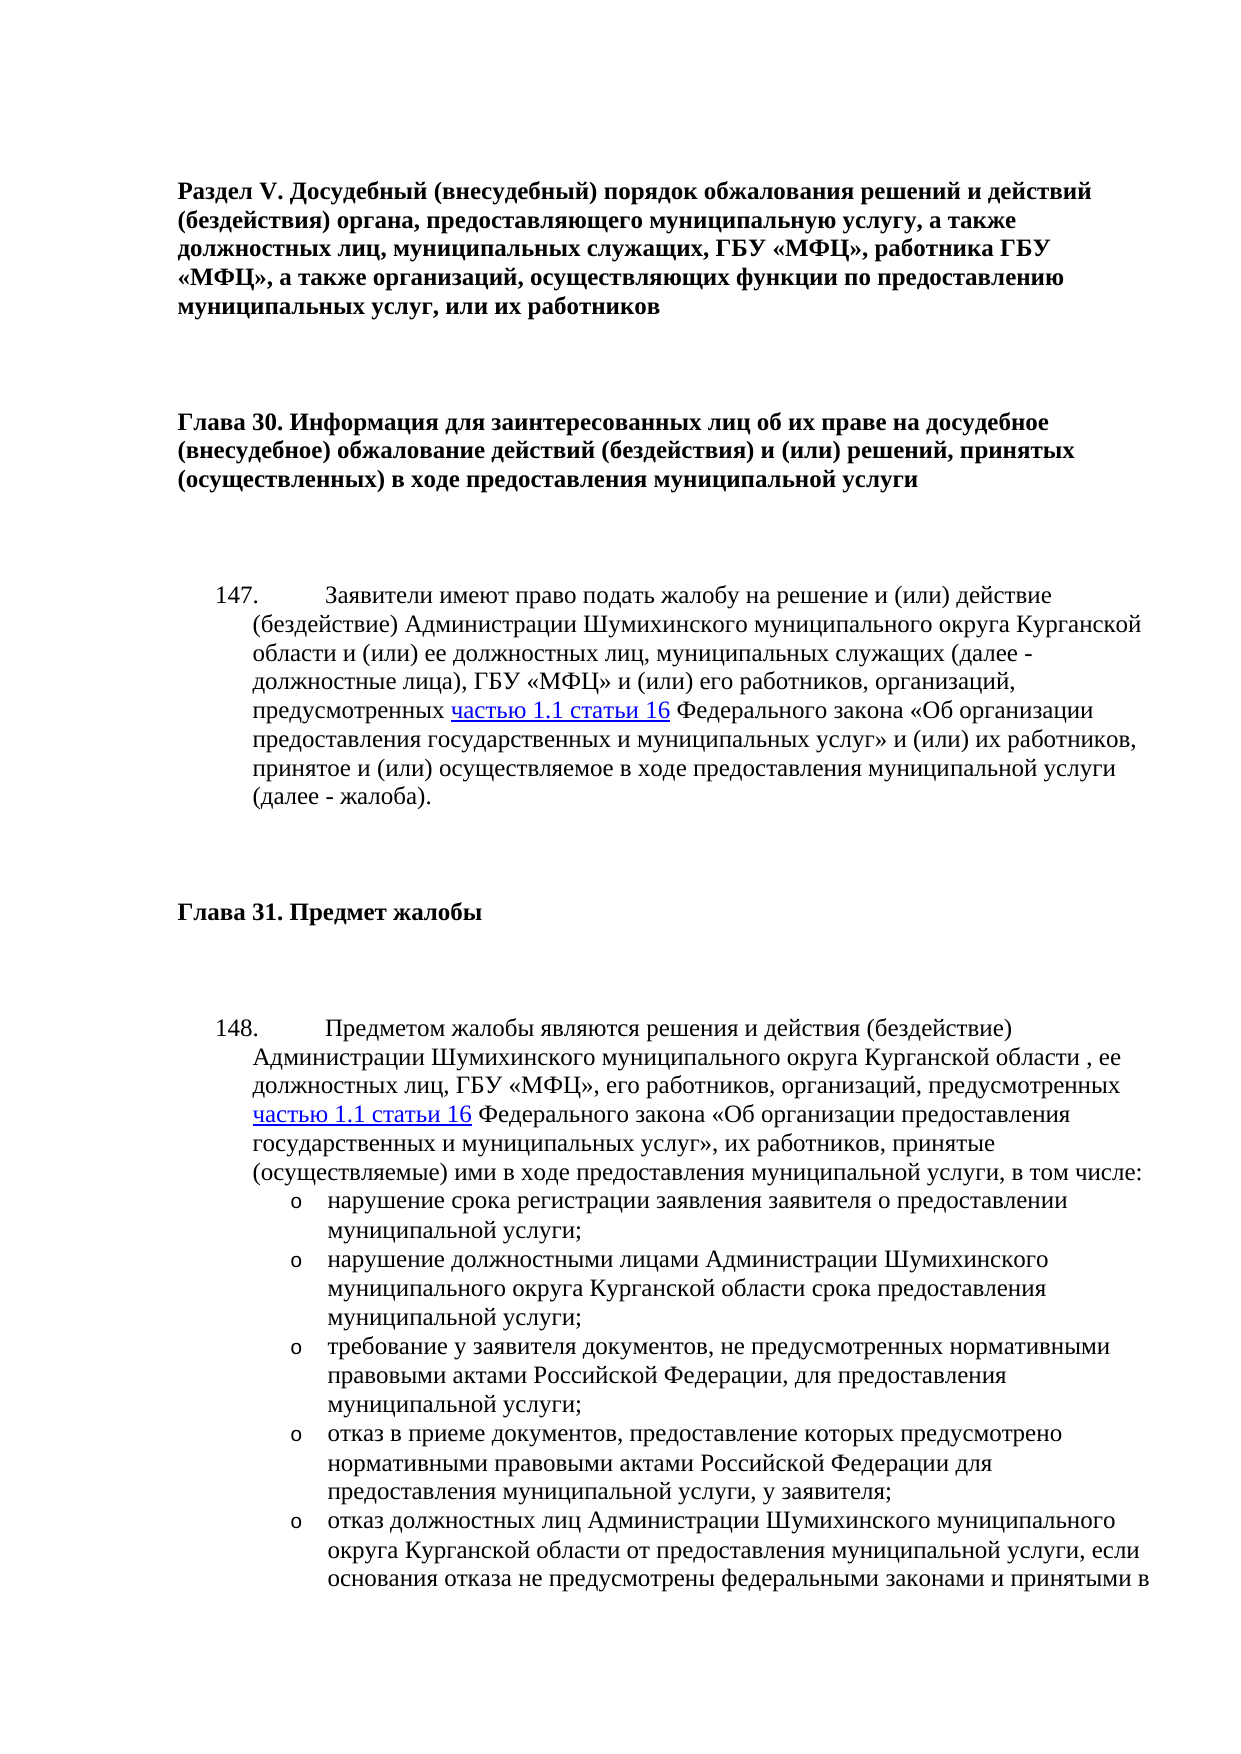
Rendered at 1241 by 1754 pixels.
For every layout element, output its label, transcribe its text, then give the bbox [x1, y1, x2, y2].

list требование у заявителя документов, не предусмотренных нормативными правовыми актами Российской Федерации, для предоставления муниципальной услуги; [290, 1331, 1152, 1418]
list отказ в приеме документов, предоставление которых предусмотрено нормативными правовыми актами Российской Федерации для предоставления муниципальной услуги, у заявителя; [290, 1418, 1152, 1505]
text Раздел V. Досудебный (внесудебный) порядок обжалования решений и действий (бездействия) органа, предоставляющего муниципальную услугу, а также должностных лиц, муниципальных служащих, ГБУ «МФЦ», работника ГБУ «МФЦ», а также организаций, осуществляющих функции по предоставлению муниципальных услуг, или их работников [177, 176, 1152, 320]
list нарушение срока регистрации заявления заявителя о предоставлении муниципальной услуги; [290, 1186, 1152, 1244]
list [290, 1505, 1152, 1592]
list Заявители имеют право подать жалобу на решение и (или) действие (бездействие) Администрации Шумихинского муниципального округа Курганской области и (или) ее должностных лиц, муниципальных служащих (далее - должностные лица), ГБУ «МФЦ» и (или) его работников, организаций, предусмотренных частью 1.1 статьи 16 Федерального закона «Об организации предоставления государственных и муниципальных услуг» и (или) их работников, принятое и (или) осуществляемое в ходе предоставления муниципальной услуги (далее - жалоба). [215, 580, 1152, 810]
list нарушение должностными лицами Администрации Шумихинского муниципального округа Курганской области срока предоставления муниципальной услуги; [290, 1244, 1152, 1331]
text Глава 30. Информация для заинтересованных лиц об их праве на досудебное (внесудебное) обжалование действий (бездействия) и (или) решений, принятых (осуществленных) в ходе предоставления муниципальной услуги [177, 407, 1152, 493]
list Предметом жалобы являются решения и действия (бездействие) Администрации Шумихинского муниципального округа Курганской области , ее должностных лиц, ГБУ «МФЦ», его работников, организаций, предусмотренных частью 1.1 статьи 16 Федерального закона «Об организации предоставления государственных и муниципальных услуг», их работников, принятые (осуществляемые) ими в ходе предоставления муниципальной услуги, в том числе: [215, 1013, 1152, 1186]
text Глава 31. Предмет жалобы [177, 897, 1152, 926]
